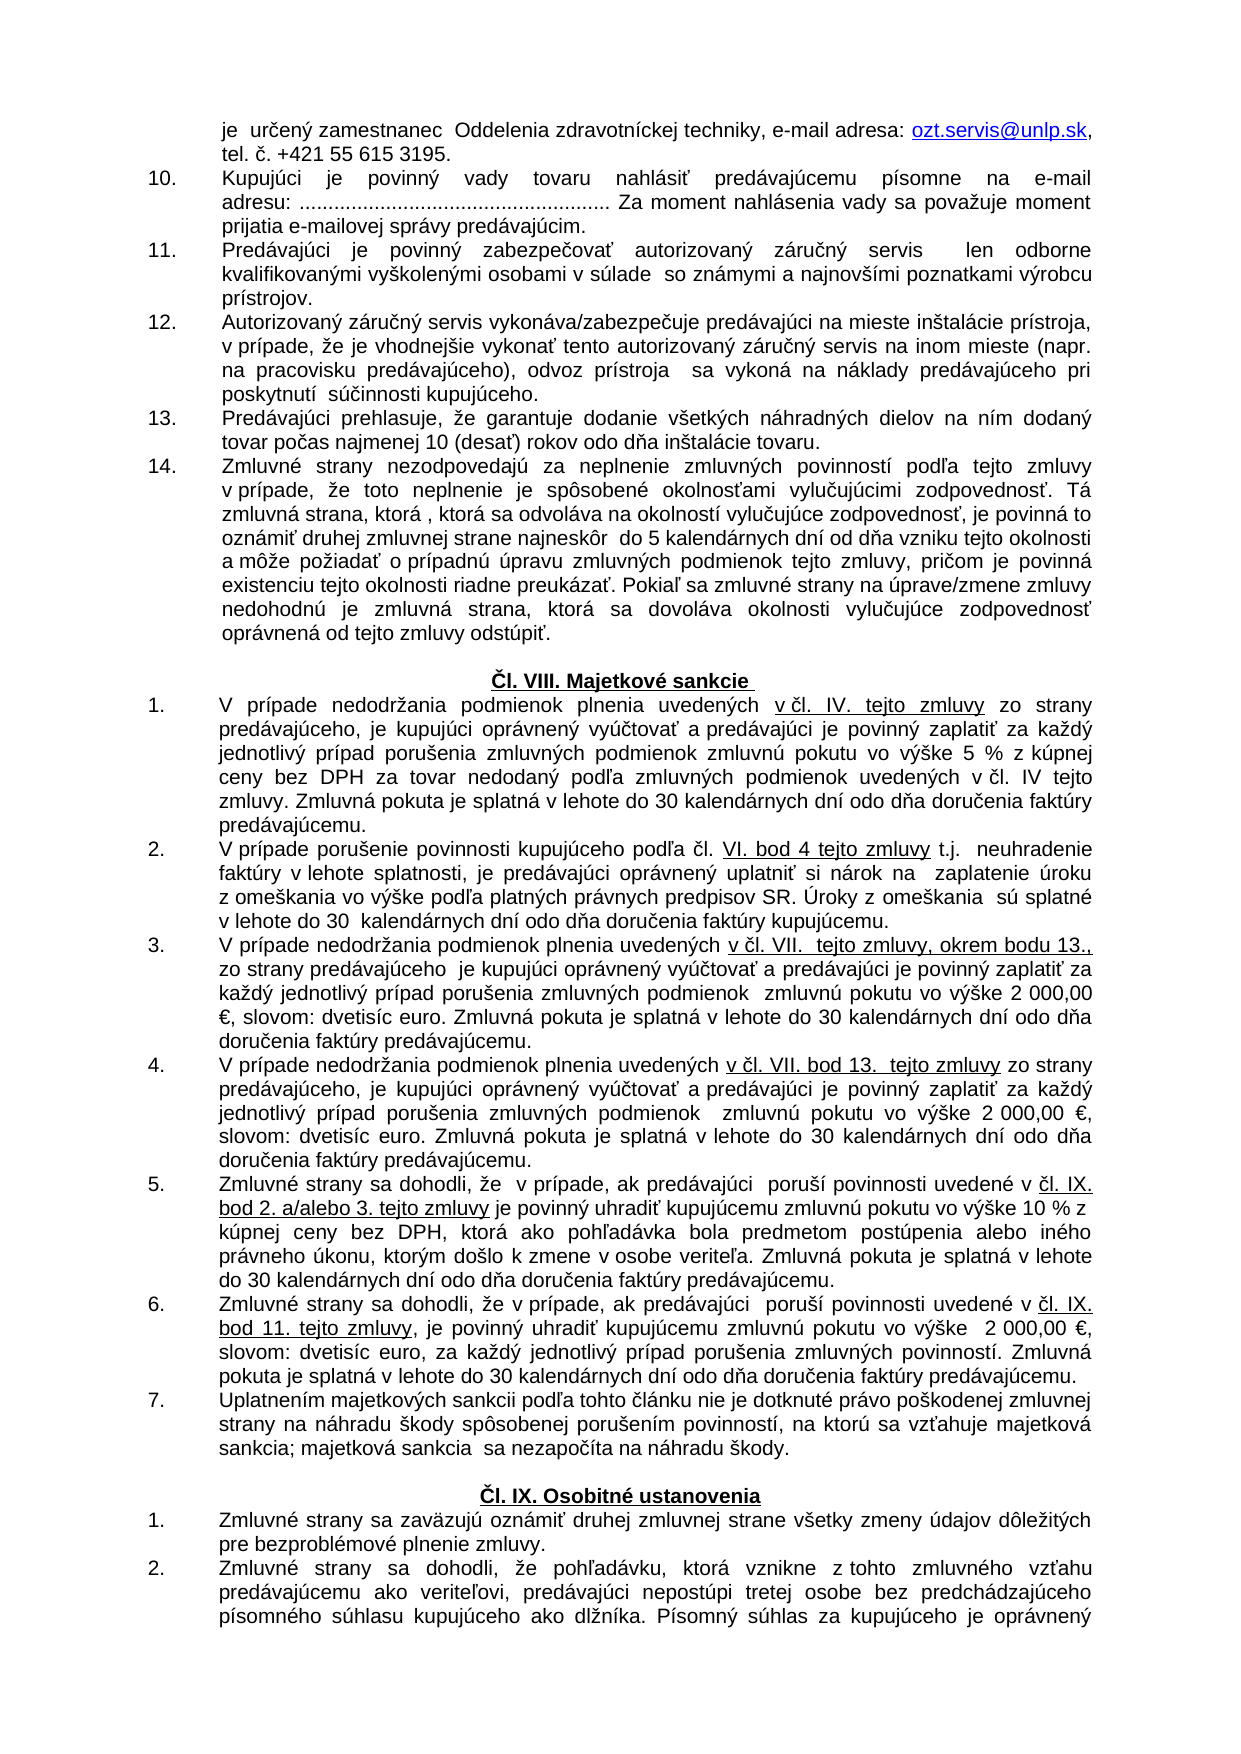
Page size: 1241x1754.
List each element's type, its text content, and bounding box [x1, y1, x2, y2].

list Zmluvné strany sa zaväzujú oznámiť druhej zmluvnej strane všetky zmeny údajov dôležitých pre bezproblémové plnenie zmluvy. [148, 1508, 1092, 1556]
list V prípade nedodržania podmienok plnenia uvedených v čl. VII. bod 13. tejto zmluvy zo strany predávajúceho, je kupujúci oprávnený vyúčtovať a predávajúci je povinný zaplatiť za každý jednotlivý prípad porušenia zmluvných podmienok zmluvnú pokutu vo výške 2 000,00 €, slovom: dvetisíc euro. Zmluvná pokuta je splatná v lehote do 30 kalendárnych dní odo dňa doručenia faktúry predávajúcemu. [148, 1052, 1092, 1172]
list Kupujúci je povinný vady tovaru nahlásiť predávajúcemu písomne na e-mail adresu: ...................................................... Za moment nahlásenia vady sa považuje moment prijatia e-mailovej správy predávajúcim. [148, 166, 1092, 238]
list Zmluvné strany nezodpovedajú za neplnenie zmluvných povinností podľa tejto zmluvy v prípade, že toto neplnenie je spôsobené okolnosťami vylučujúcimi zodpovednosť. Tá zmluvná strana, ktorá , ktorá sa odvoláva na okolností vylučujúce zodpovednosť, je povinná to oznámiť druhej zmluvnej strane najneskôr do 5 kalendárnych dní od dňa vzniku tejto okolnosti a môže požiadať o prípadnú úpravu zmluvných podmienok tejto zmluvy, pričom je povinná existenciu tejto okolnosti riadne preukázať. Pokiaľ sa zmluvné strany na úprave/zmene zmluvy nedohodnú je zmluvná strana, ktorá sa dovoláva okolnosti vylučujúce zodpovednosť oprávnená od tejto zmluvy odstúpiť. [148, 453, 1092, 645]
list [148, 1556, 1092, 1627]
list V prípade nedodržania podmienok plnenia uvedených v čl. VII. tejto zmluvy, okrem bodu 13., zo strany predávajúceho je kupujúci oprávnený vyúčtovať a predávajúci je povinný zaplatiť za každý jednotlivý prípad porušenia zmluvných podmienok zmluvnú pokutu vo výške 2 000,00 €, slovom: dvetisíc euro. Zmluvná pokuta je splatná v lehote do 30 kalendárnych dní odo dňa doručenia faktúry predávajúcemu. [148, 933, 1092, 1052]
list Uplatnením majetkových sankcii podľa tohto článku nie je dotknuté právo poškodenej zmluvnej strany na náhradu škody spôsobenej porušením povinností, na ktorú sa vzťahuje majetková sankcia; majetková sankcia sa nezapočíta na náhradu škody. [148, 1388, 1092, 1460]
list Autorizovaný záručný servis vykonáva/zabezpečuje predávajúci na mieste inštalácie prístroja, v prípade, že je vhodnejšie vykonať tento autorizovaný záručný servis na inom mieste (napr. na pracovisku predávajúceho), odvoz prístroja sa vykoná na náklady predávajúceho pri poskytnutí súčinnosti kupujúceho. [148, 310, 1092, 406]
list Zmluvné strany sa dohodli, že v prípade, ak predávajúci poruší povinnosti uvedené v čl. IX. bod 2. a/alebo 3. tejto zmluvy je povinný uhradiť kupujúcemu zmluvnú pokutu vo výške 10 % z kúpnej ceny bez DPH, ktorá ako pohľadávka bola predmetom postúpenia alebo iného právneho úkonu, ktorým došlo k zmene v osobe veriteľa. Zmluvná pokuta je splatná v lehote do 30 kalendárnych dní odo dňa doručenia faktúry predávajúcemu. [148, 1172, 1092, 1292]
subtitle Čl. IX. Osobitné ustanovenia [148, 1484, 1092, 1508]
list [148, 118, 1092, 166]
subtitle Čl. VIII. Majetkové sankcie [148, 669, 1092, 693]
list V prípade nedodržania podmienok plnenia uvedených v čl. IV. tejto zmluvy zo strany predávajúceho, je kupujúci oprávnený vyúčtovať a predávajúci je povinný zaplatiť za každý jednotlivý prípad porušenia zmluvných podmienok zmluvnú pokutu vo výške 5 % z kúpnej ceny bez DPH za tovar nedodaný podľa zmluvných podmienok uvedených v čl. IV tejto zmluvy. Zmluvná pokuta je splatná v lehote do 30 kalendárnych dní odo dňa doručenia faktúry predávajúcemu. [148, 693, 1092, 837]
list Zmluvné strany sa dohodli, že v prípade, ak predávajúci poruší povinnosti uvedené v čl. IX. bod 11. tejto zmluvy, je povinný uhradiť kupujúcemu zmluvnú pokutu vo výške 2 000,00 €, slovom: dvetisíc euro, za každý jednotlivý prípad porušenia zmluvných povinností. Zmluvná pokuta je splatná v lehote do 30 kalendárnych dní odo dňa doručenia faktúry predávajúcemu. [148, 1292, 1092, 1388]
list V prípade porušenie povinnosti kupujúceho podľa čl. VI. bod 4 tejto zmluvy t.j. neuhradenie faktúry v lehote splatnosti, je predávajúci oprávnený uplatniť si nárok na zaplatenie úroku z omeškania vo výške podľa platných právnych predpisov SR. Úroky z omeškania sú splatné v lehote do 30 kalendárnych dní odo dňa doručenia faktúry kupujúcemu. [148, 837, 1092, 933]
list Predávajúci prehlasuje, že garantuje dodanie všetkých náhradných dielov na ním dodaný tovar počas najmenej 10 (desať) rokov odo dňa inštalácie tovaru. [148, 406, 1092, 453]
list Predávajúci je povinný zabezpečovať autorizovaný záručný servis len odborne kvalifikovanými vyškolenými osobami v súlade so známymi a najnovšími poznatkami výrobcu prístrojov. [148, 238, 1092, 310]
